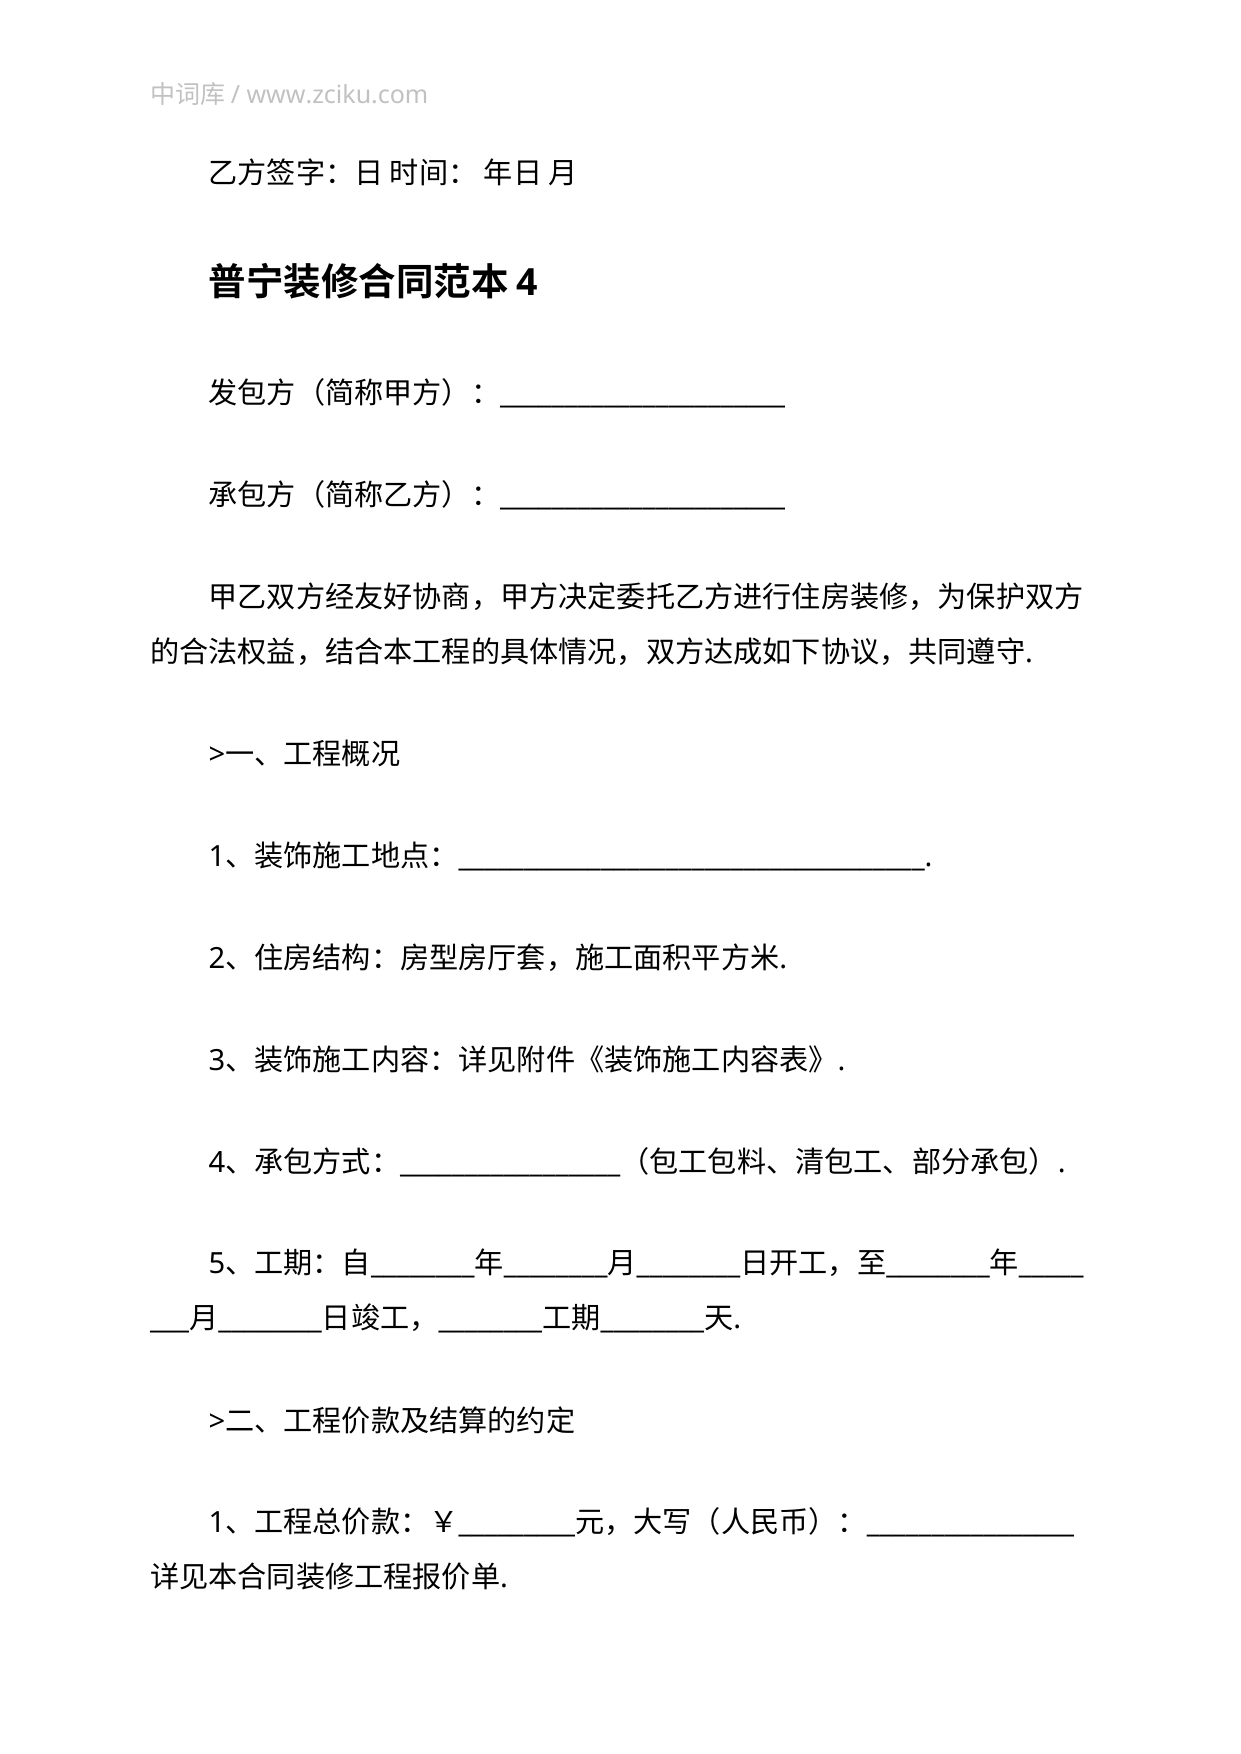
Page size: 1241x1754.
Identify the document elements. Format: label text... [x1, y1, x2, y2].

text 承包方（简称乙方）：______________________ [150, 471, 1090, 514]
text 普宁装修合同范本4 [150, 252, 1090, 306]
text 乙方签字：日 时间： 年日 月 [150, 150, 1090, 192]
text 1、工程总价款：￥_________元，大写（人民币）：________________详见本合同装修工程报价单. [150, 1499, 1090, 1596]
text 1、装饰施工地点：____________________________________. [150, 832, 1090, 874]
text 3、装饰施工内容：详见附件《装饰施工内容表》. [150, 1036, 1090, 1078]
text >一、工程概况 [150, 730, 1090, 773]
text 4、承包方式：_________________（包工包料、清包工、部分承包）. [150, 1138, 1090, 1181]
text 发包方（简称甲方）：______________________ [150, 369, 1090, 412]
text 甲乙双方经友好协商，甲方决定委托乙方进行住房装修，为保护双方的合法权益，结合本工程的具体情况，双方达成如下协议，共同遵守. [150, 573, 1090, 671]
text 2、住房结构：房型房厅套，施工面积平方米. [150, 934, 1090, 977]
text 5、工期：自________年________月________日开工，至________年________月________日竣工，________工期________天. [150, 1240, 1090, 1337]
text >二、工程价款及结算的约定 [150, 1397, 1090, 1439]
